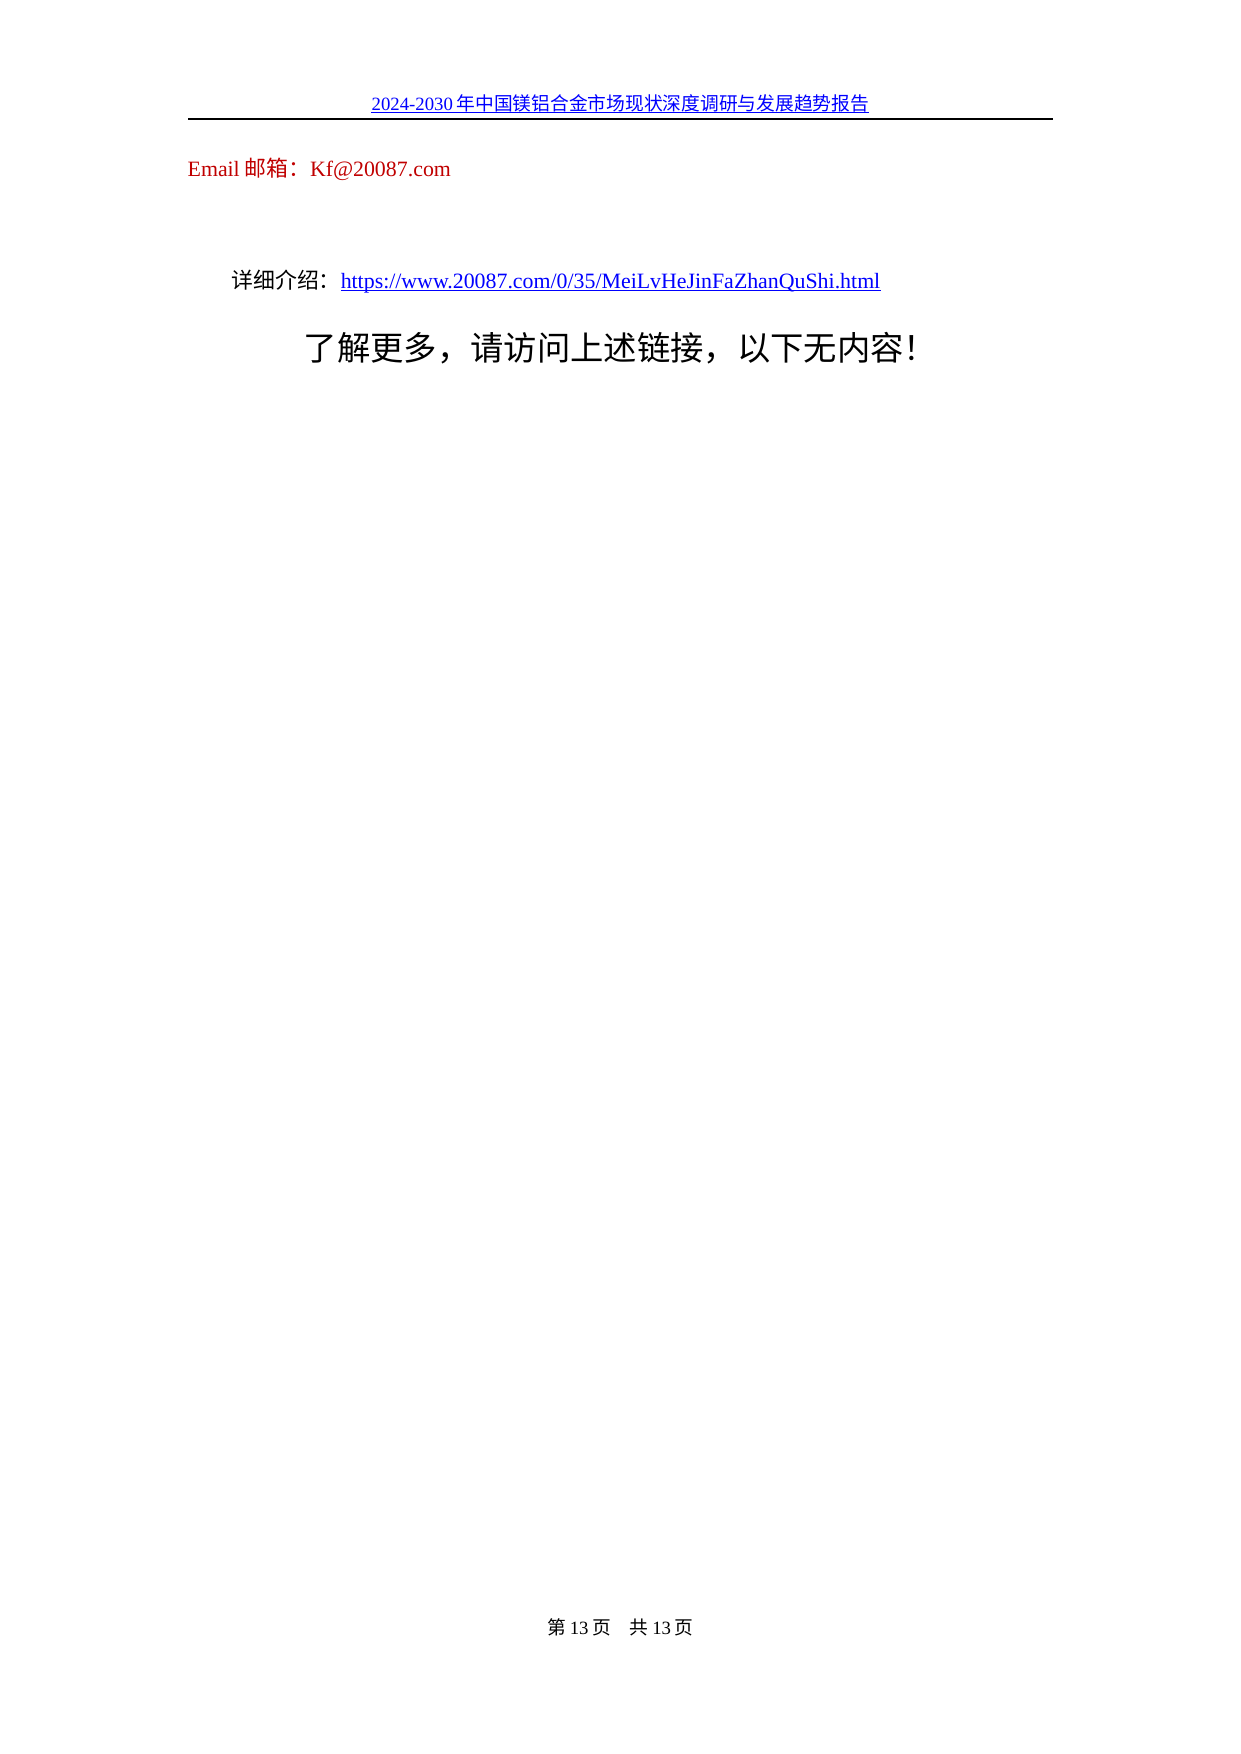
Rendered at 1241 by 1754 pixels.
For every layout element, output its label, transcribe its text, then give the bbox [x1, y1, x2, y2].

text Email邮箱：Kf@20087.com [187, 150, 1053, 183]
title 了解更多，请访问上述链接，以下无内容！ [187, 313, 1053, 378]
text 详细介绍：https://www.20087.com/0/35/MeiLvHeJinFaZhanQuShi.html [187, 263, 1053, 296]
